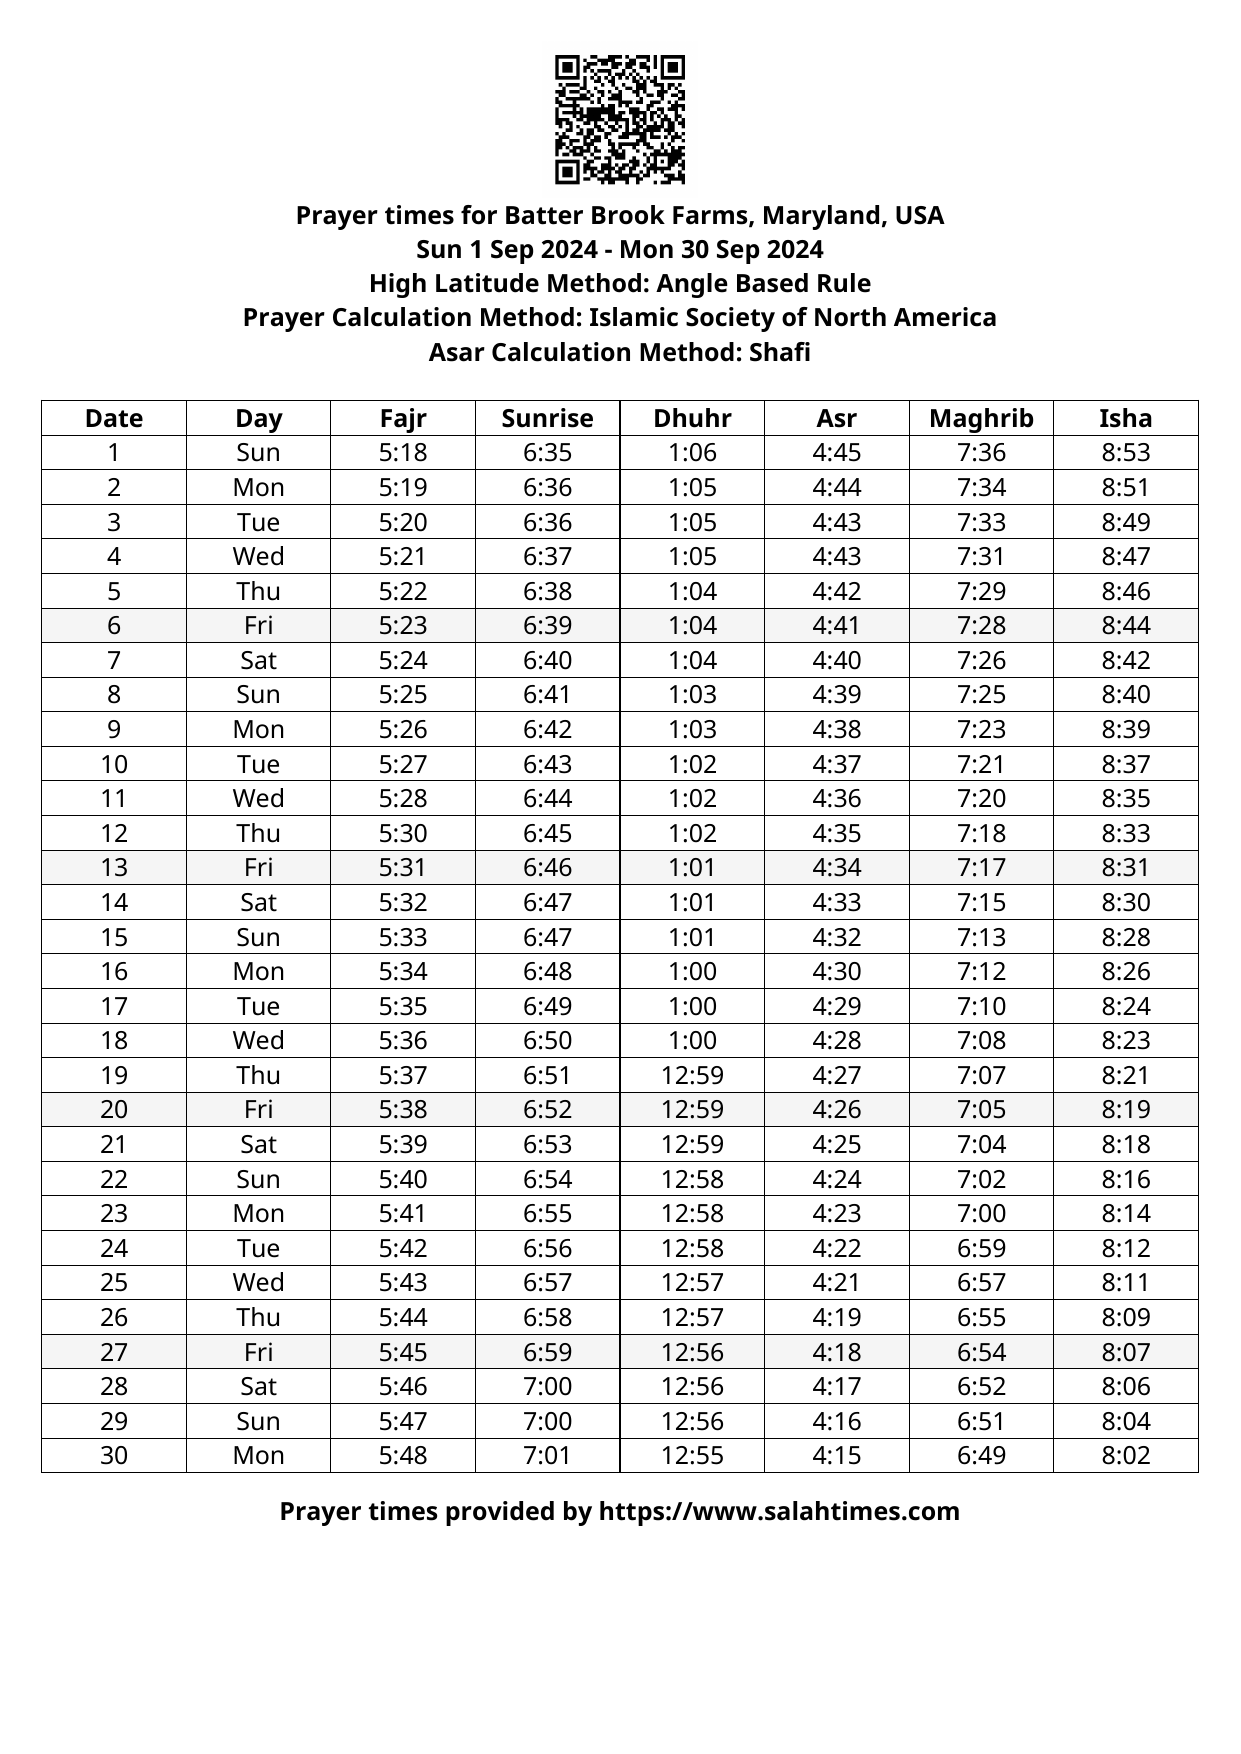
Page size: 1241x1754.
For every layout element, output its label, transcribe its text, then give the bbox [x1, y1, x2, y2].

table_cell 8:44 [1054, 609, 1198, 642]
table_cell 8:09 [1054, 1300, 1198, 1334]
table_cell 8:26 [1054, 954, 1198, 988]
table_cell 7 [42, 643, 186, 677]
table_cell 1:04 [621, 643, 764, 677]
table_cell 4:34 [765, 851, 909, 884]
table_cell 6:49 [476, 989, 619, 1022]
table_cell 4:36 [765, 781, 909, 815]
table_cell 12:57 [621, 1300, 764, 1334]
table_cell 6:47 [476, 920, 619, 953]
table_cell 6:39 [476, 609, 619, 642]
table_cell 1:03 [621, 678, 764, 711]
table_cell 8:31 [1054, 851, 1198, 884]
table_cell 5:24 [331, 643, 475, 677]
table_cell 4:18 [765, 1335, 909, 1368]
table_cell 5:18 [331, 436, 475, 469]
table_cell 7:33 [910, 505, 1053, 538]
table_cell 4:25 [765, 1127, 909, 1161]
table_cell 6:59 [476, 1335, 619, 1368]
table_cell 6:37 [476, 539, 619, 573]
table_header Day [187, 401, 330, 434]
table_cell 8:42 [1054, 643, 1198, 677]
table_cell 8:23 [1054, 1024, 1198, 1057]
table_cell Sat [187, 1127, 330, 1161]
table_cell 6:41 [476, 678, 619, 711]
table_cell 1:06 [621, 436, 764, 469]
table_cell 7:18 [910, 816, 1053, 849]
table_cell 4:15 [765, 1439, 909, 1472]
table_cell 18 [42, 1024, 186, 1057]
table_cell 7:29 [910, 574, 1053, 607]
table_cell 7:26 [910, 643, 1053, 677]
table_cell 6:52 [910, 1369, 1053, 1403]
table_cell 5:36 [331, 1024, 475, 1057]
table_cell 4:42 [765, 574, 909, 607]
table_cell 6:44 [476, 781, 619, 815]
table_cell Sun [187, 920, 330, 953]
table_cell 12:56 [621, 1369, 764, 1403]
table_cell 6:38 [476, 574, 619, 607]
table_cell Thu [187, 1300, 330, 1334]
table_cell Thu [187, 574, 330, 607]
table_cell Mon [187, 1196, 330, 1230]
table_cell 5:19 [331, 470, 475, 504]
table_cell 4:43 [765, 539, 909, 573]
table_cell 1:02 [621, 781, 764, 815]
table_cell 17 [42, 989, 186, 1022]
table_cell 28 [42, 1369, 186, 1403]
table_cell Tue [187, 505, 330, 538]
table_cell 8:11 [1054, 1266, 1198, 1299]
table_cell 5:33 [331, 920, 475, 953]
table_cell Sun [187, 436, 330, 469]
table_cell 6:42 [476, 712, 619, 746]
table_cell 4:27 [765, 1058, 909, 1092]
table_cell 5:38 [331, 1093, 475, 1126]
table_cell 19 [42, 1058, 186, 1092]
table_cell 5:28 [331, 781, 475, 815]
table_cell 1:05 [621, 539, 764, 573]
table_cell 22 [42, 1162, 186, 1195]
table_cell 5:26 [331, 712, 475, 746]
table_cell 5:31 [331, 851, 475, 884]
table_cell 12:59 [621, 1127, 764, 1161]
table_cell 4:45 [765, 436, 909, 469]
table_cell 4:24 [765, 1162, 909, 1195]
table_cell 6:40 [476, 643, 619, 677]
table_cell 8:14 [1054, 1196, 1198, 1230]
table_cell 4 [42, 539, 186, 573]
table_cell 4:40 [765, 643, 909, 677]
table_cell 7:31 [910, 539, 1053, 573]
table_cell 21 [42, 1127, 186, 1161]
table_cell 1:04 [621, 574, 764, 607]
table_cell 27 [42, 1335, 186, 1368]
table_cell Wed [187, 1266, 330, 1299]
table_cell Fri [187, 1093, 330, 1126]
table_cell 25 [42, 1266, 186, 1299]
table_cell 8:49 [1054, 505, 1198, 538]
table_cell 8:33 [1054, 816, 1198, 849]
table_cell 3 [42, 505, 186, 538]
table_cell 15 [42, 920, 186, 953]
table_cell 1:03 [621, 712, 764, 746]
table_cell 1:02 [621, 816, 764, 849]
table_cell 1:00 [621, 954, 764, 988]
table_cell 6:48 [476, 954, 619, 988]
table_cell 4:38 [765, 712, 909, 746]
table_cell 1:01 [621, 885, 764, 919]
table_cell 4:41 [765, 609, 909, 642]
table_cell 7:13 [910, 920, 1053, 953]
table_cell 8:24 [1054, 989, 1198, 1022]
table_cell 10 [42, 747, 186, 780]
table_cell 6:45 [476, 816, 619, 849]
table_cell 1:04 [621, 609, 764, 642]
table_header Maghrib [910, 401, 1053, 434]
table_cell 23 [42, 1196, 186, 1230]
text Sun 1 Sep 2024 - Mon 30 Sep 2024 [42, 232, 1198, 266]
table_cell Wed [187, 1024, 330, 1057]
table_cell 7:00 [476, 1369, 619, 1403]
table_cell 5:47 [331, 1404, 475, 1437]
table_cell 4:23 [765, 1196, 909, 1230]
table_cell 4:39 [765, 678, 909, 711]
table_cell 5:39 [331, 1127, 475, 1161]
table_cell 12 [42, 816, 186, 849]
table_header Isha [1054, 401, 1198, 434]
table_cell 7:34 [910, 470, 1053, 504]
table_cell 12:59 [621, 1093, 764, 1126]
table_cell 8:30 [1054, 885, 1198, 919]
table_cell 6:36 [476, 470, 619, 504]
table_cell 6:55 [476, 1196, 619, 1230]
table_cell 5:32 [331, 885, 475, 919]
table_cell 5:41 [331, 1196, 475, 1230]
table_cell 5:21 [331, 539, 475, 573]
table_cell 6:43 [476, 747, 619, 780]
table_cell 6:36 [476, 505, 619, 538]
table_cell 5:30 [331, 816, 475, 849]
table_cell Fri [187, 609, 330, 642]
table_cell 8:37 [1054, 747, 1198, 780]
table_cell 4:21 [765, 1266, 909, 1299]
table_cell Wed [187, 539, 330, 573]
table_cell 8:07 [1054, 1335, 1198, 1368]
table_cell Fri [187, 851, 330, 884]
table_cell 7:25 [910, 678, 1053, 711]
table_cell 8:51 [1054, 470, 1198, 504]
table_header Fajr [331, 401, 475, 434]
table_cell Tue [187, 747, 330, 780]
table_cell 6:54 [476, 1162, 619, 1195]
table_cell 1:05 [621, 470, 764, 504]
table_cell 7:28 [910, 609, 1053, 642]
table_cell 7:10 [910, 989, 1053, 1022]
table_cell 1:00 [621, 1024, 764, 1057]
table_header Dhuhr [621, 401, 764, 434]
table_header Sunrise [476, 401, 619, 434]
table_cell Mon [187, 1439, 330, 1472]
table_header Asr [765, 401, 909, 434]
table_cell 8:12 [1054, 1231, 1198, 1264]
table_cell 12:57 [621, 1266, 764, 1299]
table_cell 6:50 [476, 1024, 619, 1057]
table_cell Thu [187, 816, 330, 849]
table_cell 5:23 [331, 609, 475, 642]
table_cell 6:57 [476, 1266, 619, 1299]
table_cell 7:02 [910, 1162, 1053, 1195]
table_cell 5:25 [331, 678, 475, 711]
table_cell 4:33 [765, 885, 909, 919]
table_cell 6:51 [476, 1058, 619, 1092]
table_cell 4:43 [765, 505, 909, 538]
table_cell 14 [42, 885, 186, 919]
table_cell 9 [42, 712, 186, 746]
table_cell 7:17 [910, 851, 1053, 884]
table_cell 6:46 [476, 851, 619, 884]
table_cell 5:27 [331, 747, 475, 780]
table_cell 5:42 [331, 1231, 475, 1264]
table_cell 7:08 [910, 1024, 1053, 1057]
table_cell Mon [187, 470, 330, 504]
table_cell 8:19 [1054, 1093, 1198, 1126]
table_cell 8:53 [1054, 436, 1198, 469]
table_cell 5:34 [331, 954, 475, 988]
table_cell 12:56 [621, 1404, 764, 1437]
table_cell 12:59 [621, 1058, 764, 1092]
table_cell 5:37 [331, 1058, 475, 1092]
table_cell 13 [42, 851, 186, 884]
table_cell Mon [187, 712, 330, 746]
table_cell 12:55 [621, 1439, 764, 1472]
table_cell 4:19 [765, 1300, 909, 1334]
table_cell Wed [187, 781, 330, 815]
table_cell 6:47 [476, 885, 619, 919]
table_cell 7:20 [910, 781, 1053, 815]
table_cell 4:28 [765, 1024, 909, 1057]
table_cell 8:28 [1054, 920, 1198, 953]
table_cell 12:58 [621, 1196, 764, 1230]
table_cell 8:18 [1054, 1127, 1198, 1161]
table_cell 6:56 [476, 1231, 619, 1264]
table_cell 24 [42, 1231, 186, 1264]
table_cell 8:35 [1054, 781, 1198, 815]
table_cell 5:46 [331, 1369, 475, 1403]
table_cell 12:56 [621, 1335, 764, 1368]
table_cell 4:29 [765, 989, 909, 1022]
table_cell 8:46 [1054, 574, 1198, 607]
table_cell 5:43 [331, 1266, 475, 1299]
table_cell 20 [42, 1093, 186, 1126]
table_cell Mon [187, 954, 330, 988]
table_cell 6:49 [910, 1439, 1053, 1472]
table_cell 8:47 [1054, 539, 1198, 573]
table_cell Fri [187, 1335, 330, 1368]
table_cell 8:39 [1054, 712, 1198, 746]
table_cell 8:16 [1054, 1162, 1198, 1195]
table_cell 6:53 [476, 1127, 619, 1161]
table_cell 7:00 [910, 1196, 1053, 1230]
table_cell Sat [187, 1369, 330, 1403]
text Prayer Calculation Method: Islamic Society of North America [42, 300, 1198, 334]
table_cell 8:40 [1054, 678, 1198, 711]
table_cell 7:23 [910, 712, 1053, 746]
table_cell 1:01 [621, 851, 764, 884]
table_cell 4:30 [765, 954, 909, 988]
text Prayer times for Batter Brook Farms, Maryland, USA [42, 198, 1198, 232]
table_cell 4:44 [765, 470, 909, 504]
table_cell 5:35 [331, 989, 475, 1022]
table_cell 6:58 [476, 1300, 619, 1334]
table_cell 1 [42, 436, 186, 469]
table_cell 1:02 [621, 747, 764, 780]
table_cell 8:06 [1054, 1369, 1198, 1403]
table_cell 2 [42, 470, 186, 504]
table_cell Sat [187, 885, 330, 919]
table_cell 6:54 [910, 1335, 1053, 1368]
table_cell Sun [187, 1162, 330, 1195]
table_cell 4:22 [765, 1231, 909, 1264]
table_cell 4:26 [765, 1093, 909, 1126]
table_cell 12:58 [621, 1162, 764, 1195]
table_cell 29 [42, 1404, 186, 1437]
text Prayer times provided by https://www.salahtimes.com [42, 1494, 1198, 1528]
table_cell 5 [42, 574, 186, 607]
table_cell 12:58 [621, 1231, 764, 1264]
table_cell Thu [187, 1058, 330, 1092]
table_cell Tue [187, 989, 330, 1022]
table_cell Tue [187, 1231, 330, 1264]
table_cell 30 [42, 1439, 186, 1472]
table_cell 4:35 [765, 816, 909, 849]
table_cell 8:02 [1054, 1439, 1198, 1472]
table_cell 6 [42, 609, 186, 642]
table_cell 8 [42, 678, 186, 711]
table_cell 7:36 [910, 436, 1053, 469]
text Asar Calculation Method: Shafi [42, 334, 1198, 368]
table_cell 6:51 [910, 1404, 1053, 1437]
table_cell 4:16 [765, 1404, 909, 1437]
text High Latitude Method: Angle Based Rule [42, 266, 1198, 300]
table_cell 5:40 [331, 1162, 475, 1195]
table_cell 6:57 [910, 1266, 1053, 1299]
table_cell 1:01 [621, 920, 764, 953]
table_cell 4:17 [765, 1369, 909, 1403]
table_cell 5:48 [331, 1439, 475, 1472]
table_cell 6:55 [910, 1300, 1053, 1334]
table_cell 5:20 [331, 505, 475, 538]
table_cell 7:21 [910, 747, 1053, 780]
table_cell 1:00 [621, 989, 764, 1022]
table_cell Sun [187, 1404, 330, 1437]
table_cell 7:01 [476, 1439, 619, 1472]
table_cell 7:12 [910, 954, 1053, 988]
table_cell Sun [187, 678, 330, 711]
table_cell Sat [187, 643, 330, 677]
table_cell 6:52 [476, 1093, 619, 1126]
table_cell 6:35 [476, 436, 619, 469]
table_header Date [42, 401, 186, 434]
table_cell 7:07 [910, 1058, 1053, 1092]
table_cell 26 [42, 1300, 186, 1334]
table_cell 5:44 [331, 1300, 475, 1334]
table_cell 7:15 [910, 885, 1053, 919]
table_cell 7:04 [910, 1127, 1053, 1161]
table_cell 4:37 [765, 747, 909, 780]
table_cell 11 [42, 781, 186, 815]
picture [542, 41, 699, 198]
table_cell 7:05 [910, 1093, 1053, 1126]
table_cell 8:21 [1054, 1058, 1198, 1092]
table_cell 5:45 [331, 1335, 475, 1368]
table_cell 6:59 [910, 1231, 1053, 1264]
table_cell 4:32 [765, 920, 909, 953]
table_cell 5:22 [331, 574, 475, 607]
table_cell 8:04 [1054, 1404, 1198, 1437]
table_cell 7:00 [476, 1404, 619, 1437]
table_cell 16 [42, 954, 186, 988]
table_cell 1:05 [621, 505, 764, 538]
